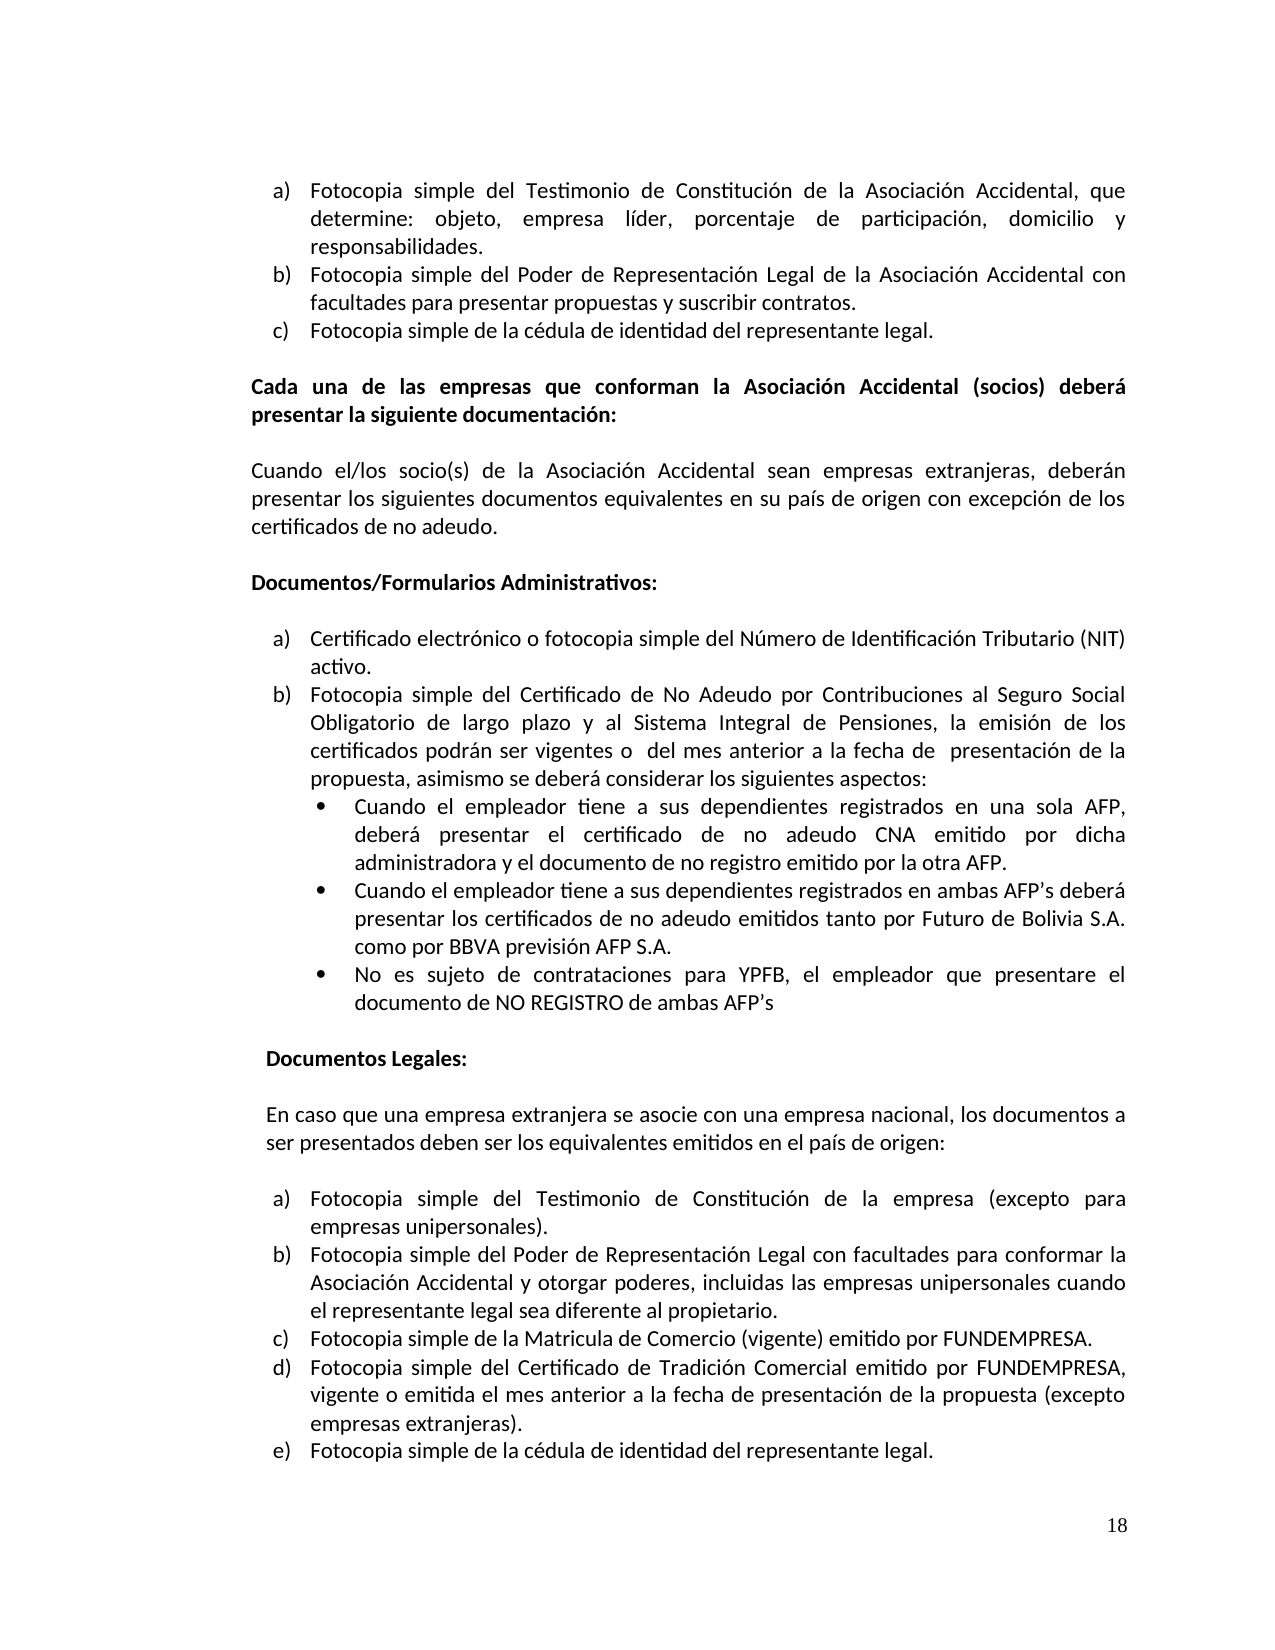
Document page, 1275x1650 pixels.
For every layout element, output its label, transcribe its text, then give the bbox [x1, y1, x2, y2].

text Documentos Legales: [177, 1044, 1127, 1072]
list Cuando el empleador tiene a sus dependientes registrados en ambas AFP’s deberá presentar los certificados de no adeudo emitidos tanto por Futuro de Bolivia S.A. como por BBVA previsión AFP S.A. [317, 876, 1127, 960]
list Fotocopia simple de la Matricula de Comercio (vigente) emitido por FUNDEMPRESA. [273, 1324, 1127, 1353]
list Fotocopia simple del Poder de Representación Legal de la Asociación Accidental con facultades para presentar propuestas y suscribir contratos. [273, 260, 1127, 316]
list No es sujeto de contrataciones para YPFB, el empleador que presentare el documento de NO REGISTRO de ambas AFP’s [317, 960, 1127, 1016]
list Fotocopia simple del Testimonio de Constitución de la empresa (excepto para empresas unipersonales). [273, 1184, 1127, 1241]
list Cuando el empleador tiene a sus dependientes registrados en una sola AFP, deberá presentar el certificado de no adeudo CNA emitido por dicha administradora y el documento de no registro emitido por la otra AFP. [317, 792, 1127, 876]
text En caso que una empresa extranjera se asocie con una empresa nacional, los documentos a ser presentados deben ser los equivalentes emitidos en el país de origen: [266, 1100, 1127, 1156]
list Certificado electrónico o fotocopia simple del Número de Identificación Tributario (NIT) activo. [273, 624, 1127, 680]
list Fotocopia simple de la cédula de identidad del representante legal. [273, 316, 1127, 344]
list Fotocopia simple del Certificado de No Adeudo por Contribuciones al Seguro Social Obligatorio de largo plazo y al Sistema Integral de Pensiones, la emisión de los certificados podrán ser vigentes o del mes anterior a la fecha de presentación de la propuesta, asimismo se deberá considerar los siguientes aspectos: [273, 680, 1127, 792]
list Fotocopia simple del Certificado de Tradición Comercial emitido por FUNDEMPRESA, vigente o emitida el mes anterior a la fecha de presentación de la propuesta (excepto empresas extranjeras). [273, 1353, 1127, 1437]
list Fotocopia simple del Poder de Representación Legal con facultades para conformar la Asociación Accidental y otorgar poderes, incluidas las empresas unipersonales cuando el representante legal sea diferente al propietario. [273, 1241, 1127, 1324]
list Fotocopia simple del Testimonio de Constitución de la Asociación Accidental, que determine: objeto, empresa líder, porcentaje de participación, domicilio y responsabilidades. [273, 176, 1127, 260]
list Fotocopia simple de la cédula de identidad del representante legal. [273, 1437, 1127, 1465]
text Cada una de las empresas que conforman la Asociación Accidental (socios) deberá presentar la siguiente documentación: [251, 372, 1127, 428]
text Cuando el/los socio(s) de la Asociación Accidental sean empresas extranjeras, deberán presentar los siguientes documentos equivalentes en su país de origen con excepción de los certificados de no adeudo. [251, 456, 1127, 540]
text Documentos/Formularios Administrativos: [177, 568, 1127, 596]
